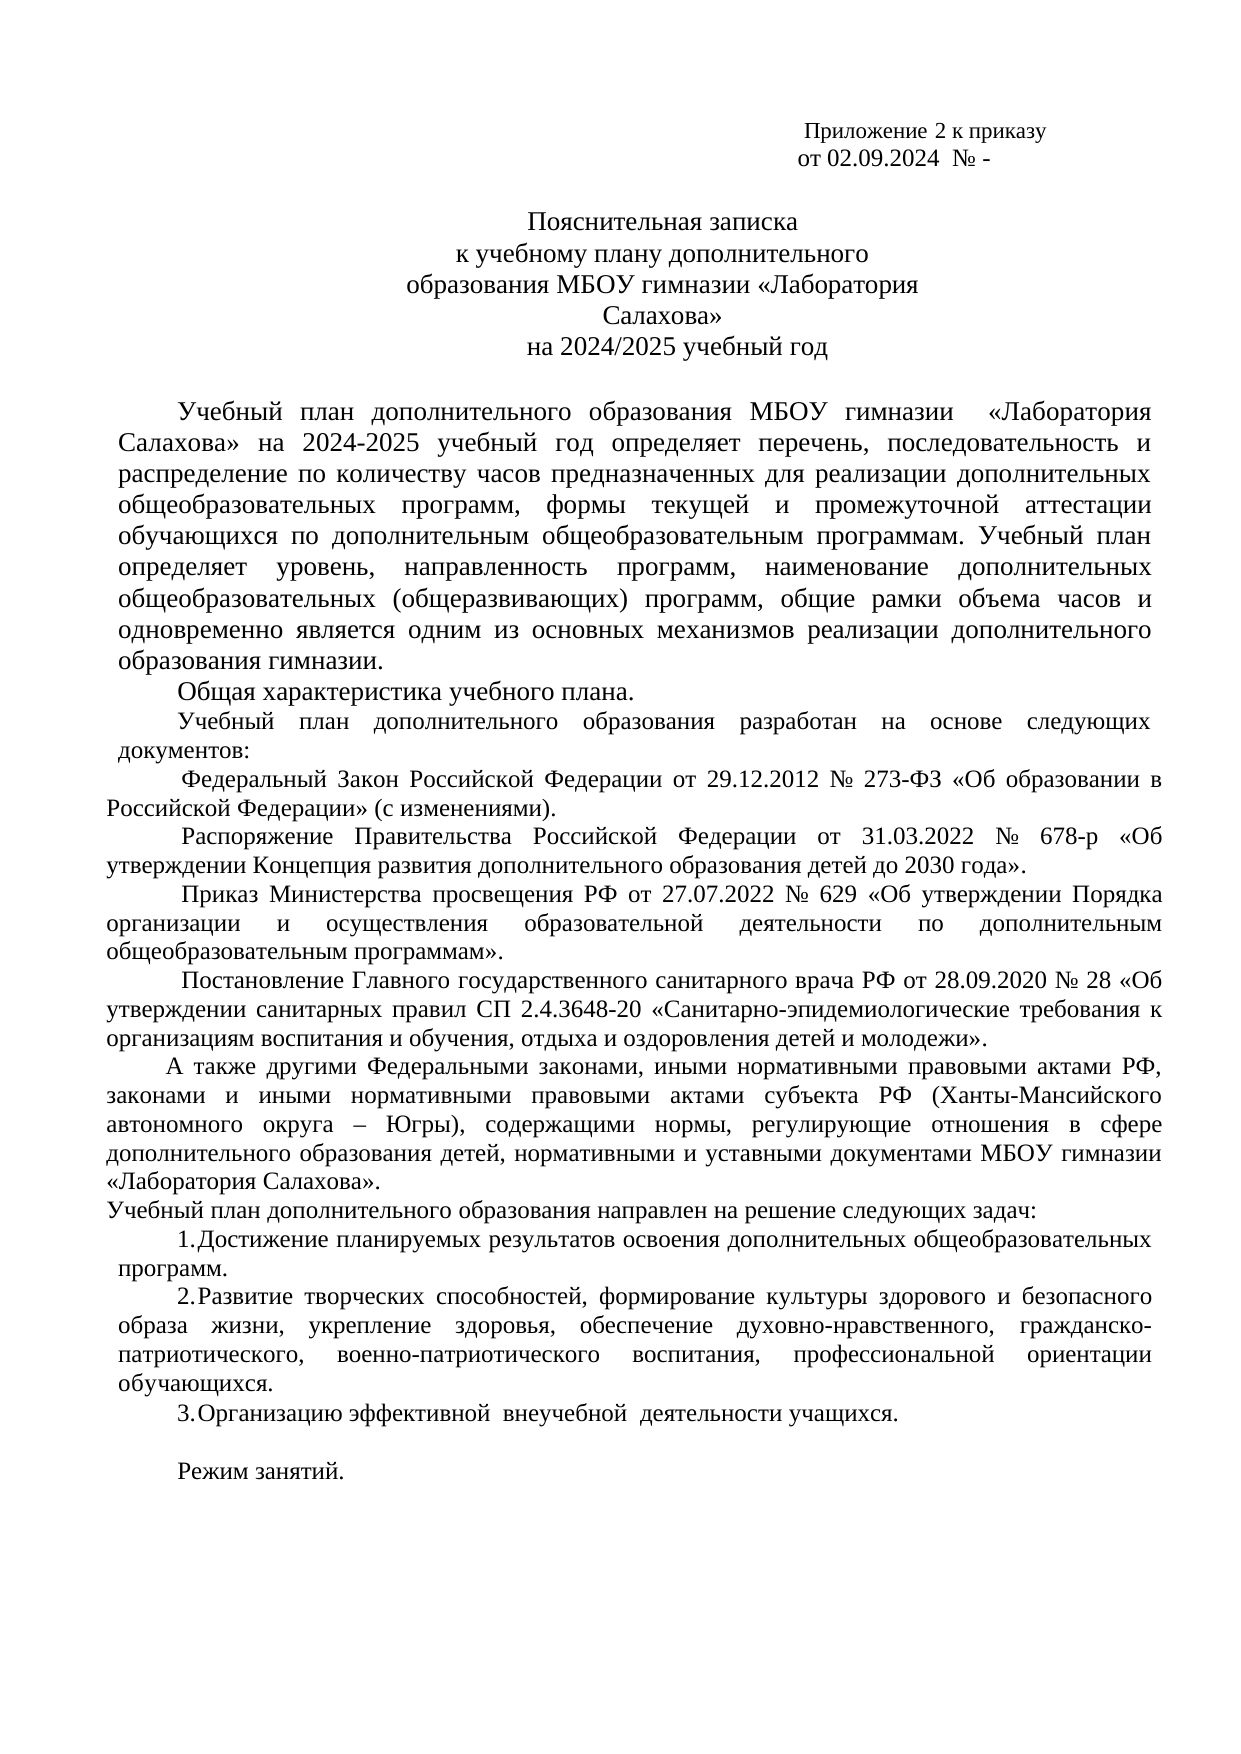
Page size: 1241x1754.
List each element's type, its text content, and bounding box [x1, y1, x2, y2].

text Федеральный Закон Российской Федерации от 29.12.2012 № 273-ФЗ «Об образовании в Российской Федерации» (с изменениями). [106, 764, 1163, 821]
text на 2024/2025 учебный год [381, 330, 974, 361]
text Режим занятий. [177, 1456, 1163, 1485]
text А также другими Федеральными законами, иными нормативными правовыми актами РФ, законами и иными нормативными правовыми актами субъекта РФ (Ханты-Мансийского автономного округа – Югры), содержащими нормы, регулирующие отношения в сфере дополнительного образования детей, нормативными и уставными документами МБОУ гимназии «Лаборатория Салахова». [106, 1051, 1163, 1195]
text Учебный план дополнительного образования направлен на решение следующих задач: [106, 1195, 1151, 1224]
text Пояснительная записка [381, 206, 944, 237]
text к учебному плану дополнительного образования МБОУ гимназии «Лаборатория Салахова» [381, 237, 944, 330]
text Приказ Министерства просвещения РФ от 27.07.2022 № 629 «Об утверждении Порядка организации и осуществления образовательной деятельности по дополнительным общеобразовательным программам». [106, 879, 1163, 965]
text Учебный план дополнительного образования МБОУ гимназии «Лаборатория Салахова» на 2024-2025 учебный год определяет перечень, последовательность и распределение по количеству часов предназначенных для реализации дополнительных общеобразовательных программ, формы текущей и промежуточной аттестации обучающихся по дополнительным общеобразовательным программам. Учебный план определяет уровень, направленность программ, наименование дополнительных общеобразовательных (общеразвивающих) программ, общие рамки объема часов и одновременно является одним из основных механизмов реализации дополнительного образования гимназии. [118, 395, 1152, 675]
list Достижение планируемых результатов освоения дополнительных общеобразовательных программ. [118, 1224, 1152, 1281]
text Распоряжение Правительства Российской Федерации от 31.03.2022 № 678-р «Об утверждении Концепция развития дополнительного образования детей до 2030 года». [106, 821, 1163, 879]
text Учебный план дополнительного образования разработан на основе следующих документов: [118, 706, 1151, 764]
list Организацию эффективной внеучебной деятельности учащихся. [177, 1396, 1163, 1427]
text Общая характеристика учебного плана. [177, 675, 1163, 706]
text Постановление Главного государственного санитарного врача РФ от 28.09.2020 № 28 «Об утверждении санитарных правил СП 2.4.3648-20 «Санитарно-эпидемиологические требования к организациям воспитания и обучения, отдыха и оздоровления детей и молодежи». [106, 965, 1163, 1051]
list Развитие творческих способностей, формирование культуры здорового и безопасного образа жизни, укрепление здоровья, обеспечение духовно-нравственного, гражданско-патриотического, военно-патриотического воспитания, профессиональной ориентации обучающихся. [118, 1281, 1152, 1396]
text от 02.09.2024 № - [797, 143, 1163, 172]
text Приложение 2 к приказу [106, 117, 1163, 143]
